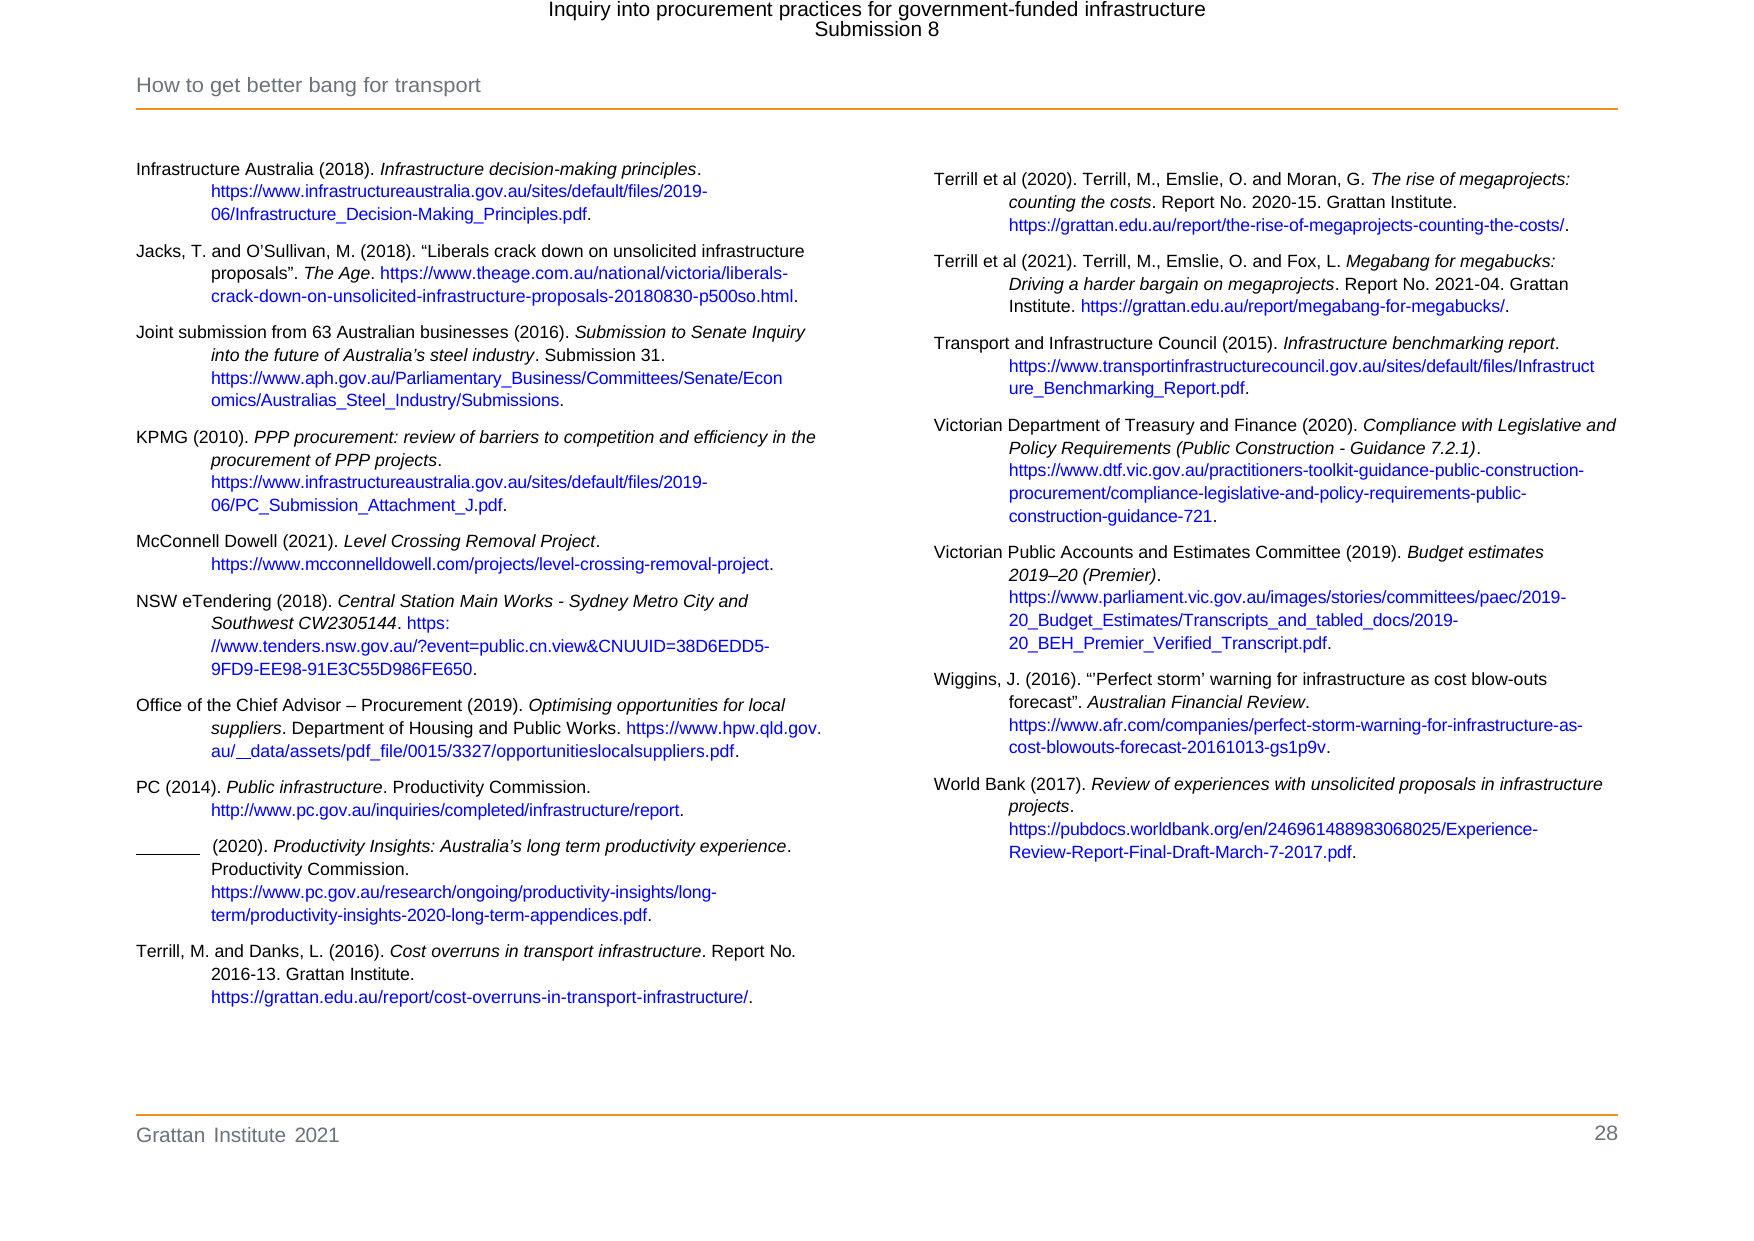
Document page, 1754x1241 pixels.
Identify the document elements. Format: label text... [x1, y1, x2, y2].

text NSW eTendering (2018). Central Station Main Works - Sydney Metro City and Southwest CW2305144. https: [136, 591, 767, 633]
text McConnell Dowell (2021). Level Crossing Removal Project. https://www.mcconnelldowell.com/projects/level-crossing-removal-project. [136, 531, 791, 574]
text Infrastructure Australia (2018). Infrastructure decision-making principles. https://www.infrastructureaustralia.gov.au/sites/default/files/2019- 06/Infrastructure_Decision-Making_Principles.pdf. [136, 158, 720, 224]
text KPMG (2010). PPP procurement: review of barriers to competition and efficiency in the procurement of PPP projects. https://www.infrastructureaustralia.gov.au/sites/default/files/2019- 06/PC_Submission_Attachment_J.pdf. [136, 427, 817, 515]
text Victorian Department of Treasury and Finance (2020). Compliance with Legislative and Policy Requirements (Public Construction - Guidance 7.2.1). https://www.dtf.vic.gov.au/practitioners-toolkit-guidance-public-construction- procurement/compliance-legislative-and-policy-requirements-public- construction-guidance-721. [934, 415, 1617, 526]
text Jacks, T. and O’Sullivan, M. (2018). “Liberals crack down on unsolicited infrastructure proposals”. The Age. https://www.theage.com.au/national/victoria/liberals- crack-down-on-unsolicited-infrastructure-proposals-20180830-p500so.html. [136, 240, 808, 306]
text (2020). Productivity Insights: Australia’s long term productivity experience. [136, 836, 824, 857]
text Productivity Commission. https://www.pc.gov.au/research/ongoing/productivity-insights/long- term/productivity-insights-2020-long-term-appendices.pdf. [211, 859, 731, 925]
text Wiggins, J. (2016). “’Perfect storm’ warning for infrastructure as cost blow-outs forecast”. Australian Financial Review. https://www.afr.com/companies/perfect-storm-warning-for-infrastructure-as- cost-blowouts-forecast-20161013-gs1p9v. [934, 669, 1603, 757]
text Transport and Infrastructure Council (2015). Infrastructure benchmarking report. https://www.transportinfrastructurecouncil.gov.au/sites/default/files/Infrastruct ure_Benchmarking_Report.pdf. [934, 333, 1609, 398]
text Joint submission from 63 Australian businesses (2016). Submission to Senate Inquiry into the future of Australia’s steel industry. Submission 31. https://www.aph.gov.au/Parliamentary_Business/Committees/Senate/Econ omics/Australias_Steel_Industry/Submissions. [136, 322, 824, 410]
text https://grattan.edu.au/report/cost-overruns-in-transport-infrastructure/. [211, 987, 824, 1007]
text Terrill et al (2020). Terrill, M., Emslie, O. and Moran, G. The rise of megaprojects: counting the costs. Report No. 2020-15. Grattan Institute. https://grattan.edu.au/report/the-rise-of-megaprojects-counting-the-costs/. [934, 169, 1593, 235]
text Terrill, M. and Danks, L. (2016). Cost overruns in transport infrastructure. Report No. [136, 941, 824, 961]
text World Bank (2017). Review of experiences with unsolicited proposals in infrastructure projects. https://pubdocs.worldbank.org/en/246961488983068025/Experience- Review-Report-Final-Draft-March-7-2017.pdf. [934, 774, 1604, 862]
text //www.tenders.nsw.gov.au/?event=public.cn.view&CNUUID=38D6EDD5- 9FD9-EE98-91E3C55D986FE650. [211, 636, 779, 679]
text Victorian Public Accounts and Estimates Committee (2019). Budget estimates 2019–20 (Premier). https://www.parliament.vic.gov.au/images/stories/committees/paec/2019- 20_Budget_Estimates/Transcripts_and_tabled_docs/2019- 20_BEH_Premier_Verified_Transcript.pdf. [934, 542, 1582, 653]
text Terrill et al (2021). Terrill, M., Emslie, O. and Fox, L. Megabang for megabucks: Driving a harder bargain on megaprojects. Report No. 2021-04. Grattan Institute. https://grattan.edu.au/report/megabang-for-megabucks/. [934, 251, 1611, 317]
text PC (2014). Public infrastructure. Productivity Commission. http://www.pc.gov.au/inquiries/completed/infrastructure/report. [136, 777, 767, 820]
text Office of the Chief Advisor – Procurement (2019). Optimising opportunities for local suppliers. Department of Housing and Public Works. https://www.hpw.qld.gov. au/ data/assets/pdf_file/0015/3327/opportunitieslocalsuppliers.pdf. [136, 695, 824, 761]
text 2016-13. Grattan Institute. [211, 964, 824, 984]
